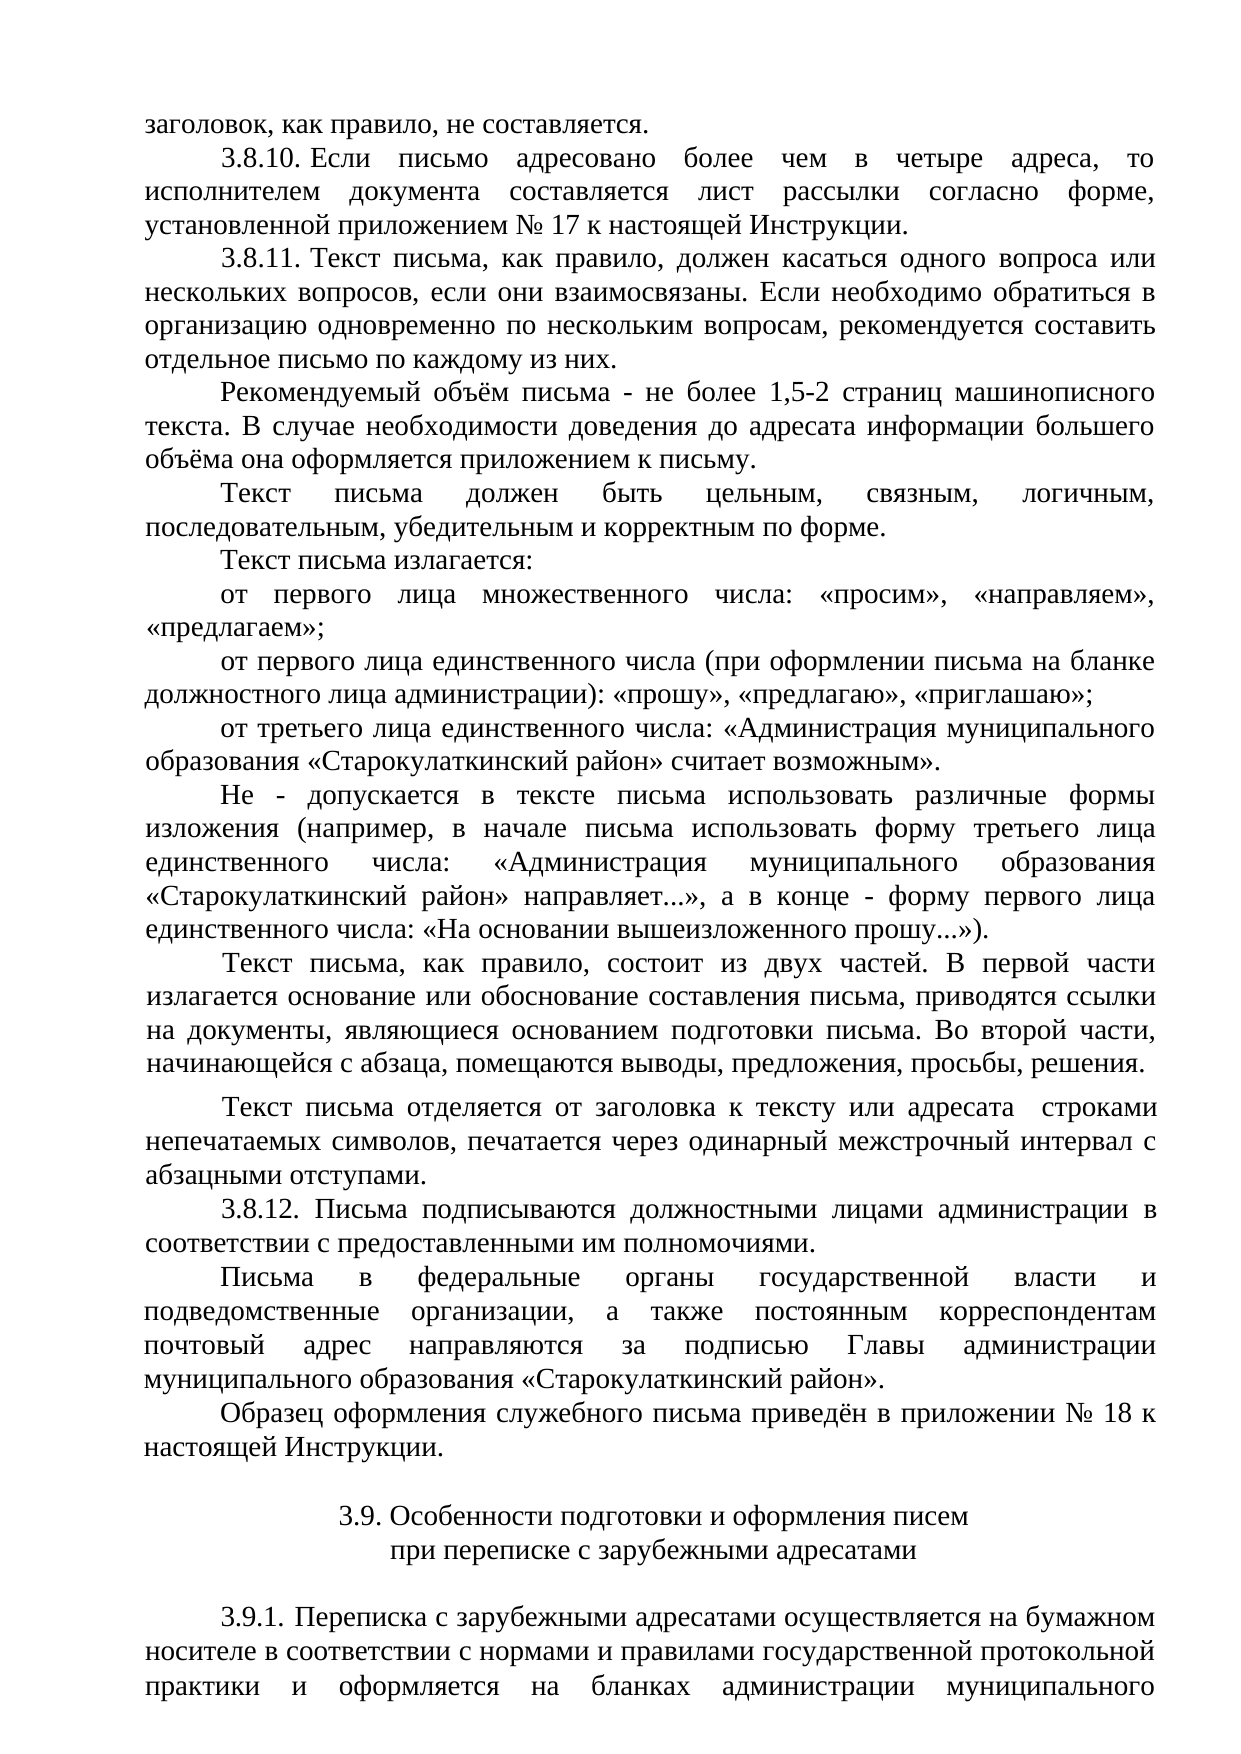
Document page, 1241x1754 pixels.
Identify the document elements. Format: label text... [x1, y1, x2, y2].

text Рекомендуемый объём письма - не более 1,5-2 страниц машинописного текста. В случае необходимости доведения до адресата информации большего объёма она оформляется приложением к письму. [145, 375, 1156, 476]
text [144, 107, 1157, 140]
text от первого лица единственного числа (при оформлении письма на бланке должностного лица администрации): «прошу», «предлагаю», «приглашаю»; [144, 643, 1156, 711]
text 3.9. Особенности подготовки и оформления писем при переписке с зарубежными адресатами [336, 1498, 971, 1566]
text Текст письма должен быть цельным, связным, логичным, последовательным, убедительным и корректным по форме. [145, 476, 1155, 543]
text Не - допускается в тексте письма использовать различные формы изложения (например, в начале письма использовать форму третьего лица единственного числа: «Администрация муниципального образования «Старокулаткинский район» направляет...», а в конце - форму первого лица единственного числа: «На основании вышеизложенного прошу...»). [145, 778, 1156, 945]
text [145, 1598, 1156, 1702]
text от первого лица множественного числа: «просим», «направляем», «предлагаем»; [146, 576, 1155, 643]
text Текст письма, как правило, состоит из двух частей. В первой части излагается основание или обоснование составления письма, приводятся ссылки на документы, являющиеся основанием подготовки письма. Во второй части, начинающейся с абзаца, помещаются выводы, предложения, просьбы, решения. [146, 945, 1157, 1079]
text от третьего лица единственного числа: «Администрация муниципального образования «Старокулаткинский район» считает возможным». [145, 711, 1156, 778]
list Текст письма, как правило, должен касаться одного вопроса или нескольких вопросов, если они взаимосвязаны. Если необходимо обратиться в организацию одновременно по нескольким вопросам, рекомендуется составить отдельное письмо по каждому из них. [144, 241, 1157, 375]
text Образец оформления служебного письма приведён в приложении № 18 к настоящей Инструкции. [144, 1396, 1157, 1463]
text Текст письма излагается: [220, 543, 1157, 576]
list Если письмо адресовано более чем в четыре адреса, то исполнителем документа составляется лист рассылки согласно форме, установленной приложением № 17 к настоящей Инструкции. [144, 140, 1155, 241]
text 3.8.12. Письма подписываются должностными лицами администрации в соответствии с предоставленными им полномочиями. [145, 1192, 1157, 1260]
text Письма в федеральные органы государственной власти и подведомственные организации, а также постоянным корреспондентам почтовый адрес направляются за подписью Главы администрации муниципального образования «Старокулаткинский район». [144, 1260, 1157, 1396]
text Текст письма отделяется от заголовка к тексту или адресата строками непечатаемых символов, печатается через одинарный межстрочный интервал с абзацными отступами. [145, 1089, 1157, 1191]
